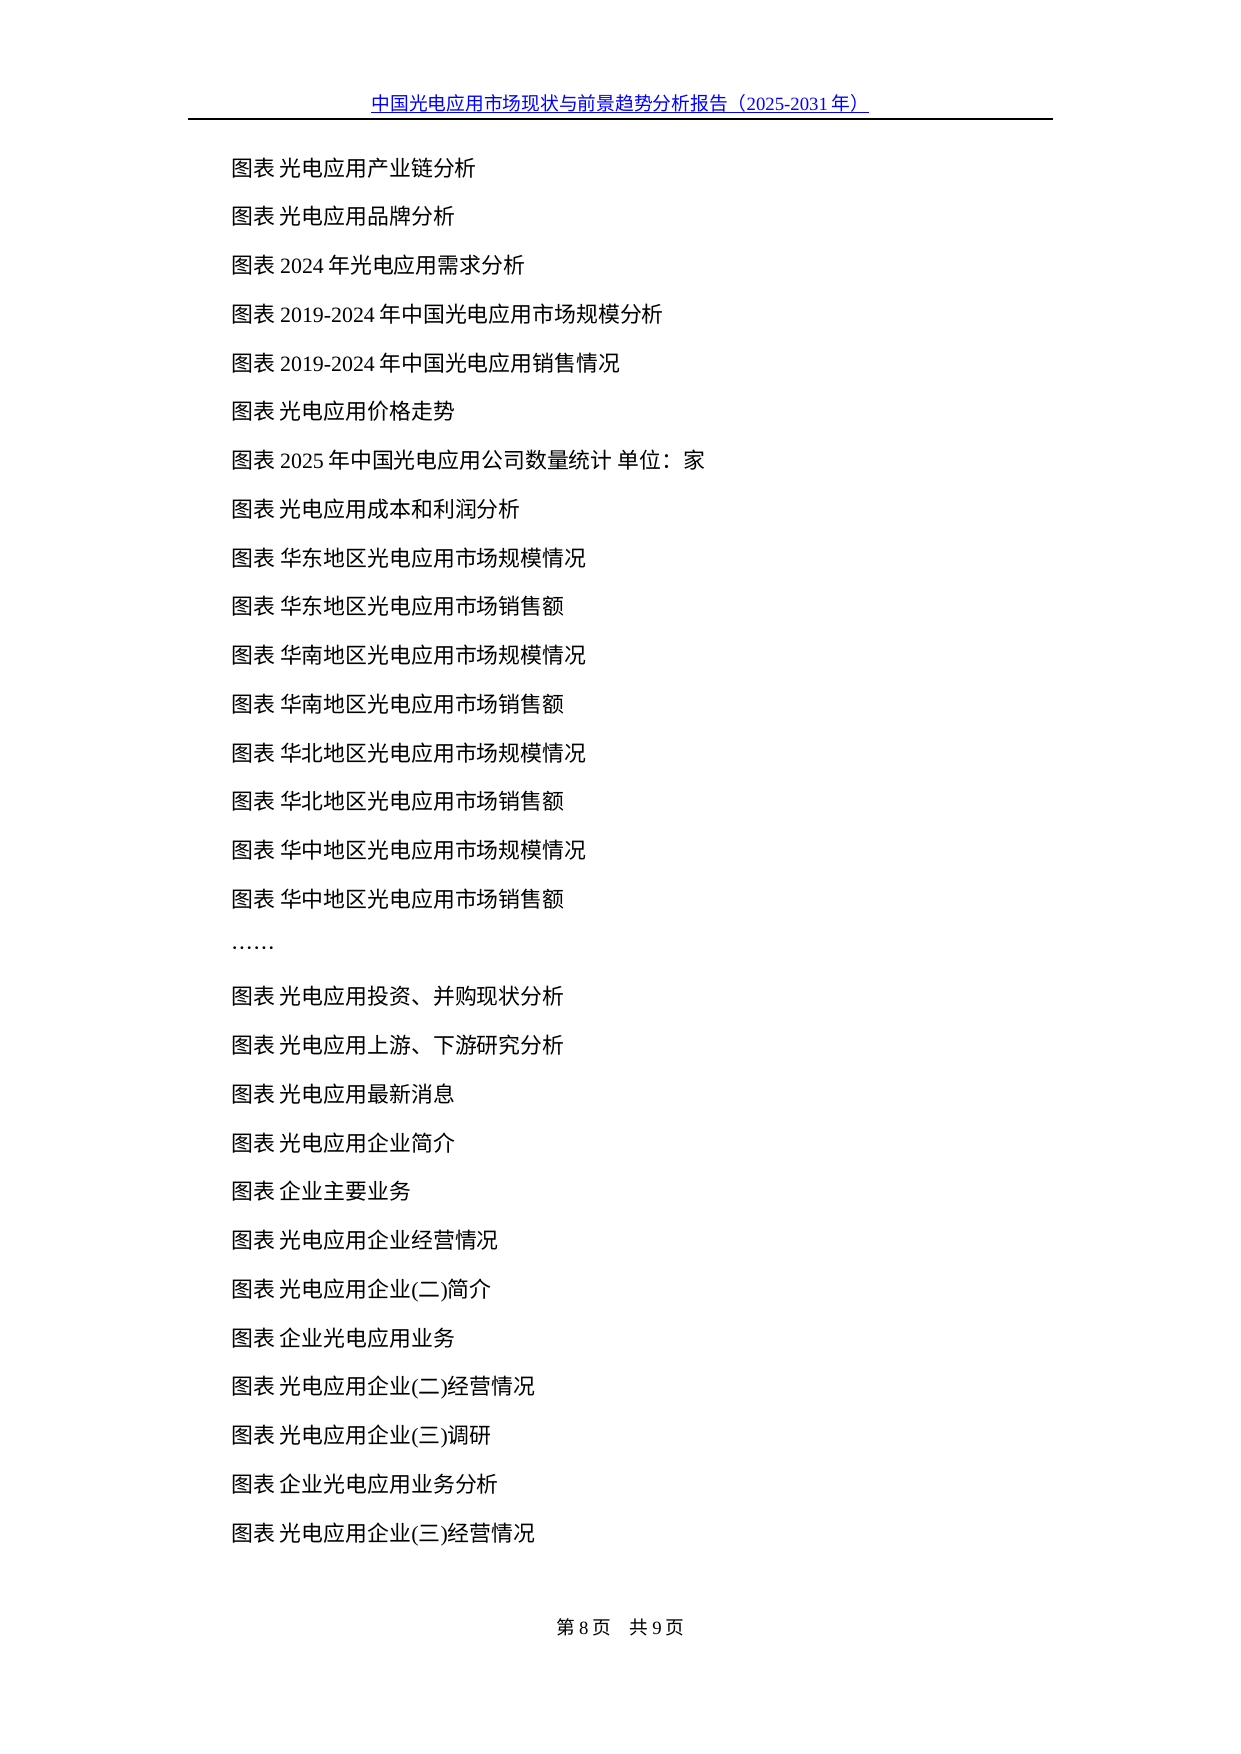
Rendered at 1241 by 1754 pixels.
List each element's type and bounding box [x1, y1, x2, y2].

text [187, 150, 1053, 1548]
